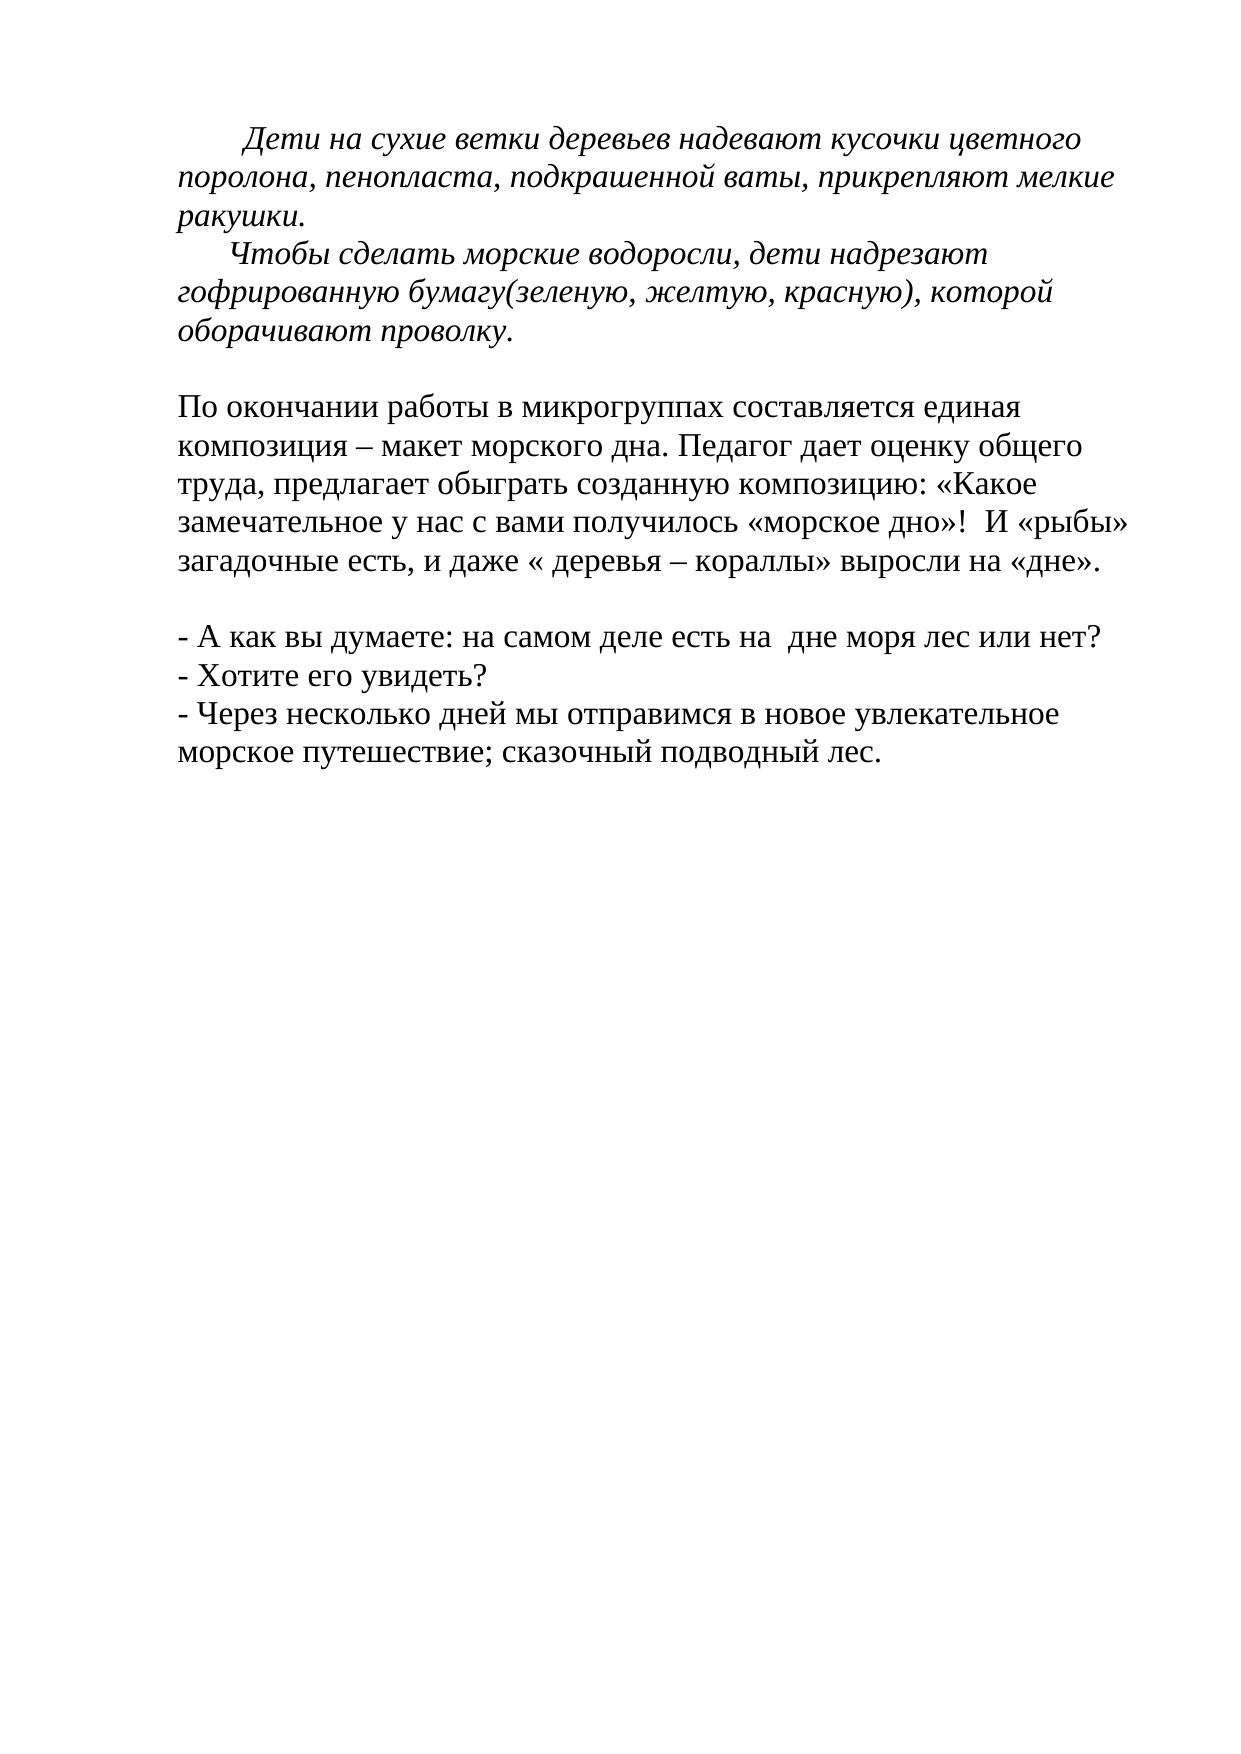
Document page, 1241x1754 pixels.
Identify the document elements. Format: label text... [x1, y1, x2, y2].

text Чтобы сделать морские водоросли, дети надрезают гофрированную бумагу(зеленую, желтую, красную), которой оборачивают проволку. [177, 233, 1152, 348]
text - А как вы думаете: на самом деле есть на дне моря лес или нет? - Хотите его увидеть? [177, 616, 1152, 693]
text По окончании работы в микрогруппах составляется единая композиция – макет морского дна. Педагог дает оценку общего труда, предлагает обыграть созданную композицию: «Какое замечательное у нас с вами получилось «морское дно»! И «рыбы» загадочные есть, и даже « деревья – кораллы» выросли на «дне». [177, 386, 1152, 578]
text Дети на сухие ветки деревьев надевают кусочки цветного поролона, пенопласта, подкрашенной ваты, прикрепляют мелкие ракушки. [177, 118, 1152, 233]
text - Через несколько дней мы отправимся в новое увлекательное морское путешествие; сказочный подводный лес. [177, 693, 1152, 770]
